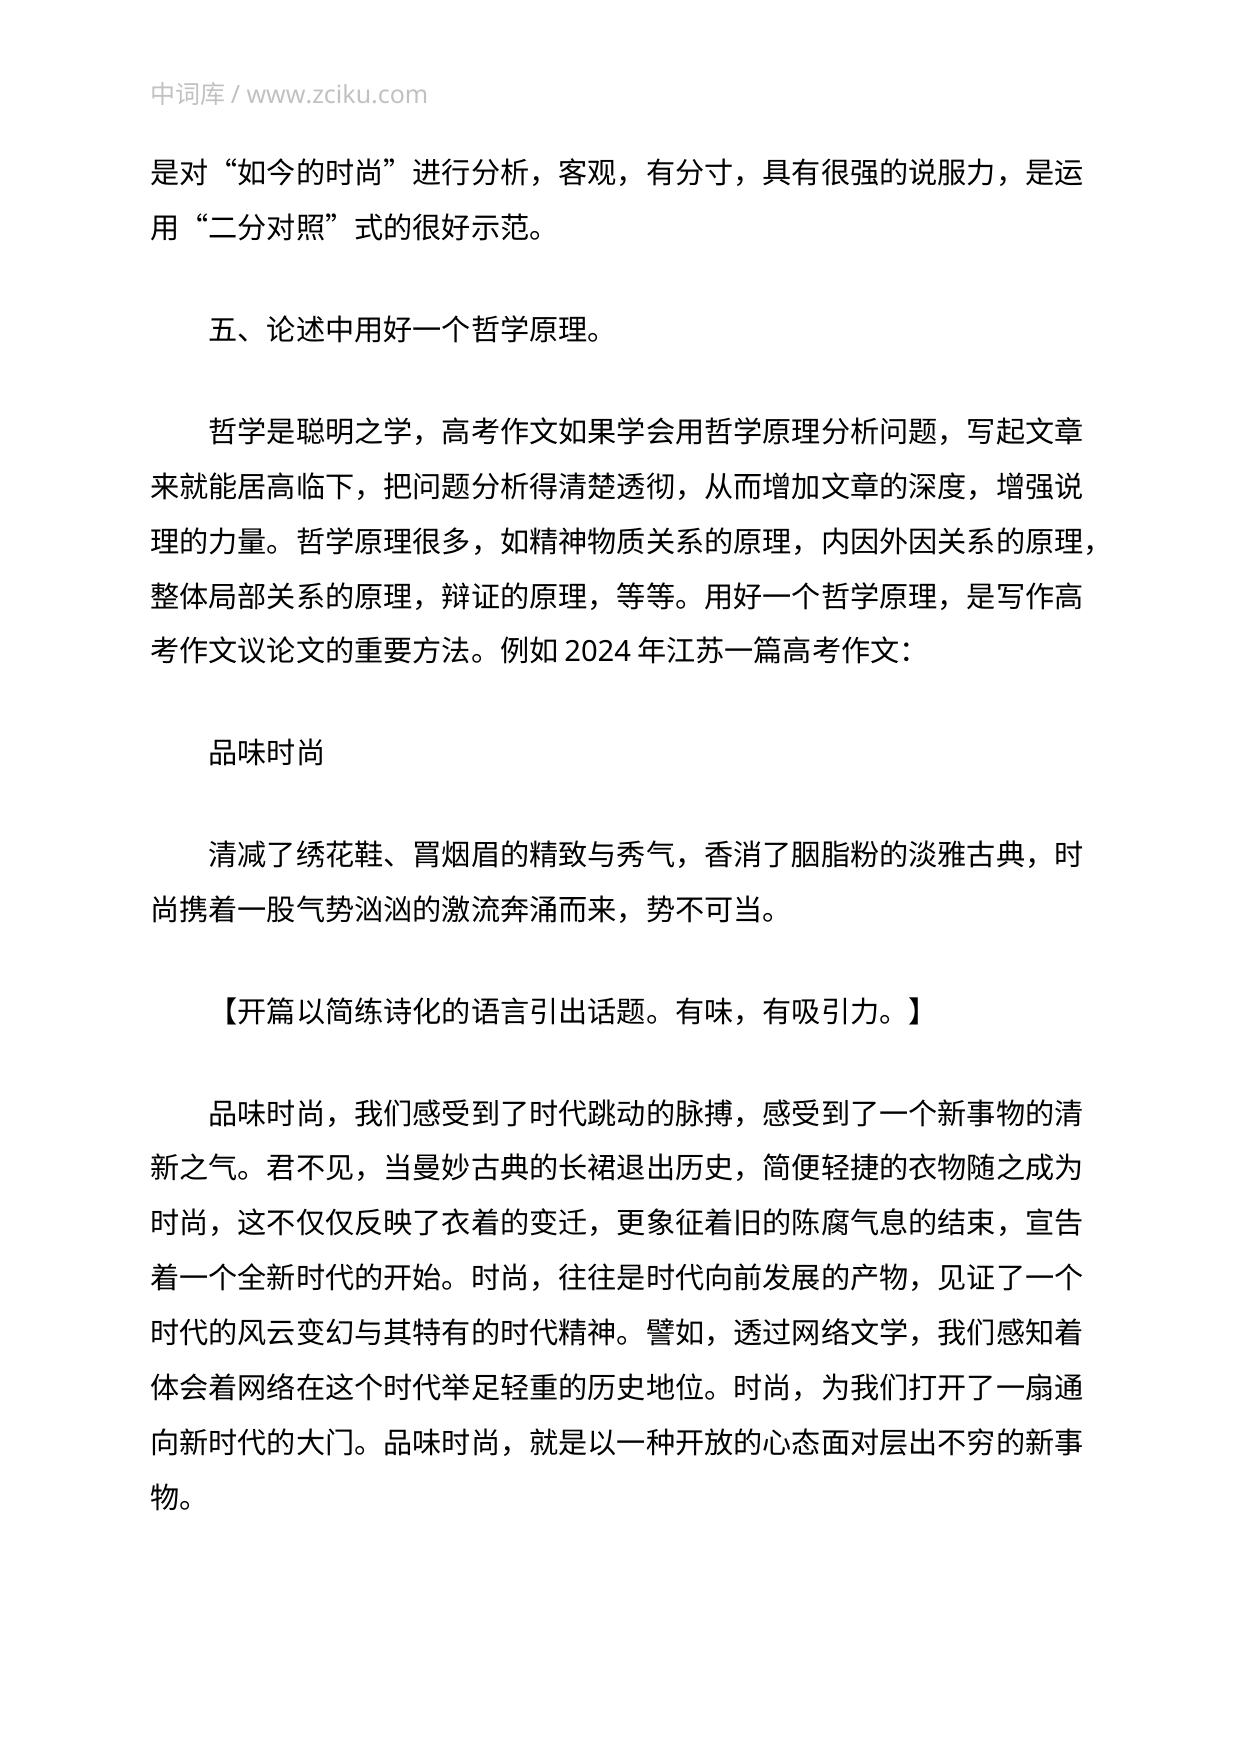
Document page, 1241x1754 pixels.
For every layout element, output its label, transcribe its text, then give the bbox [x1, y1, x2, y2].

text 品味时尚，我们感受到了时代跳动的脉搏，感受到了一个新事物的清新之气。君不见，当曼妙古典的长裙退出历史，简便轻捷的衣物随之成为时尚，这不仅仅反映了衣着的变迁，更象征着旧的陈腐气息的结束，宣告着一个全新时代的开始。时尚，往往是时代向前发展的产物，见证了一个时代的风云变幻与其特有的时代精神。譬如，透过网络文学，我们感知着体会着网络在这个时代举足轻重的历史地位。时尚，为我们打开了一扇通向新时代的大门。品味时尚，就是以一种开放的心态面对层出不穷的新事物。 [150, 1090, 1090, 1517]
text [150, 150, 1090, 247]
text 清减了绣花鞋、罥烟眉的精致与秀气，香消了胭脂粉的淡雅古典，时尚携着一股气势汹汹的激流奔涌而来，势不可当。 [150, 832, 1090, 929]
text 品味时尚 [150, 730, 1090, 772]
text 哲学是聪明之学，高考作文如果学会用哲学原理分析问题，写起文章来就能居高临下，把问题分析得清楚透彻，从而增加文章的深度，增强说理的力量。哲学原理很多，如精神物质关系的原理，内因外因关系的原理，整体局部关系的原理，辩证的原理，等等。用好一个哲学原理，是写作高考作文议论文的重要方法。例如2024年江苏一篇高考作文： [150, 408, 1090, 670]
text 五、论述中用好一个哲学原理。 [150, 307, 1090, 349]
text 【开篇以简练诗化的语言引出话题。有味，有吸引力。】 [150, 988, 1090, 1031]
